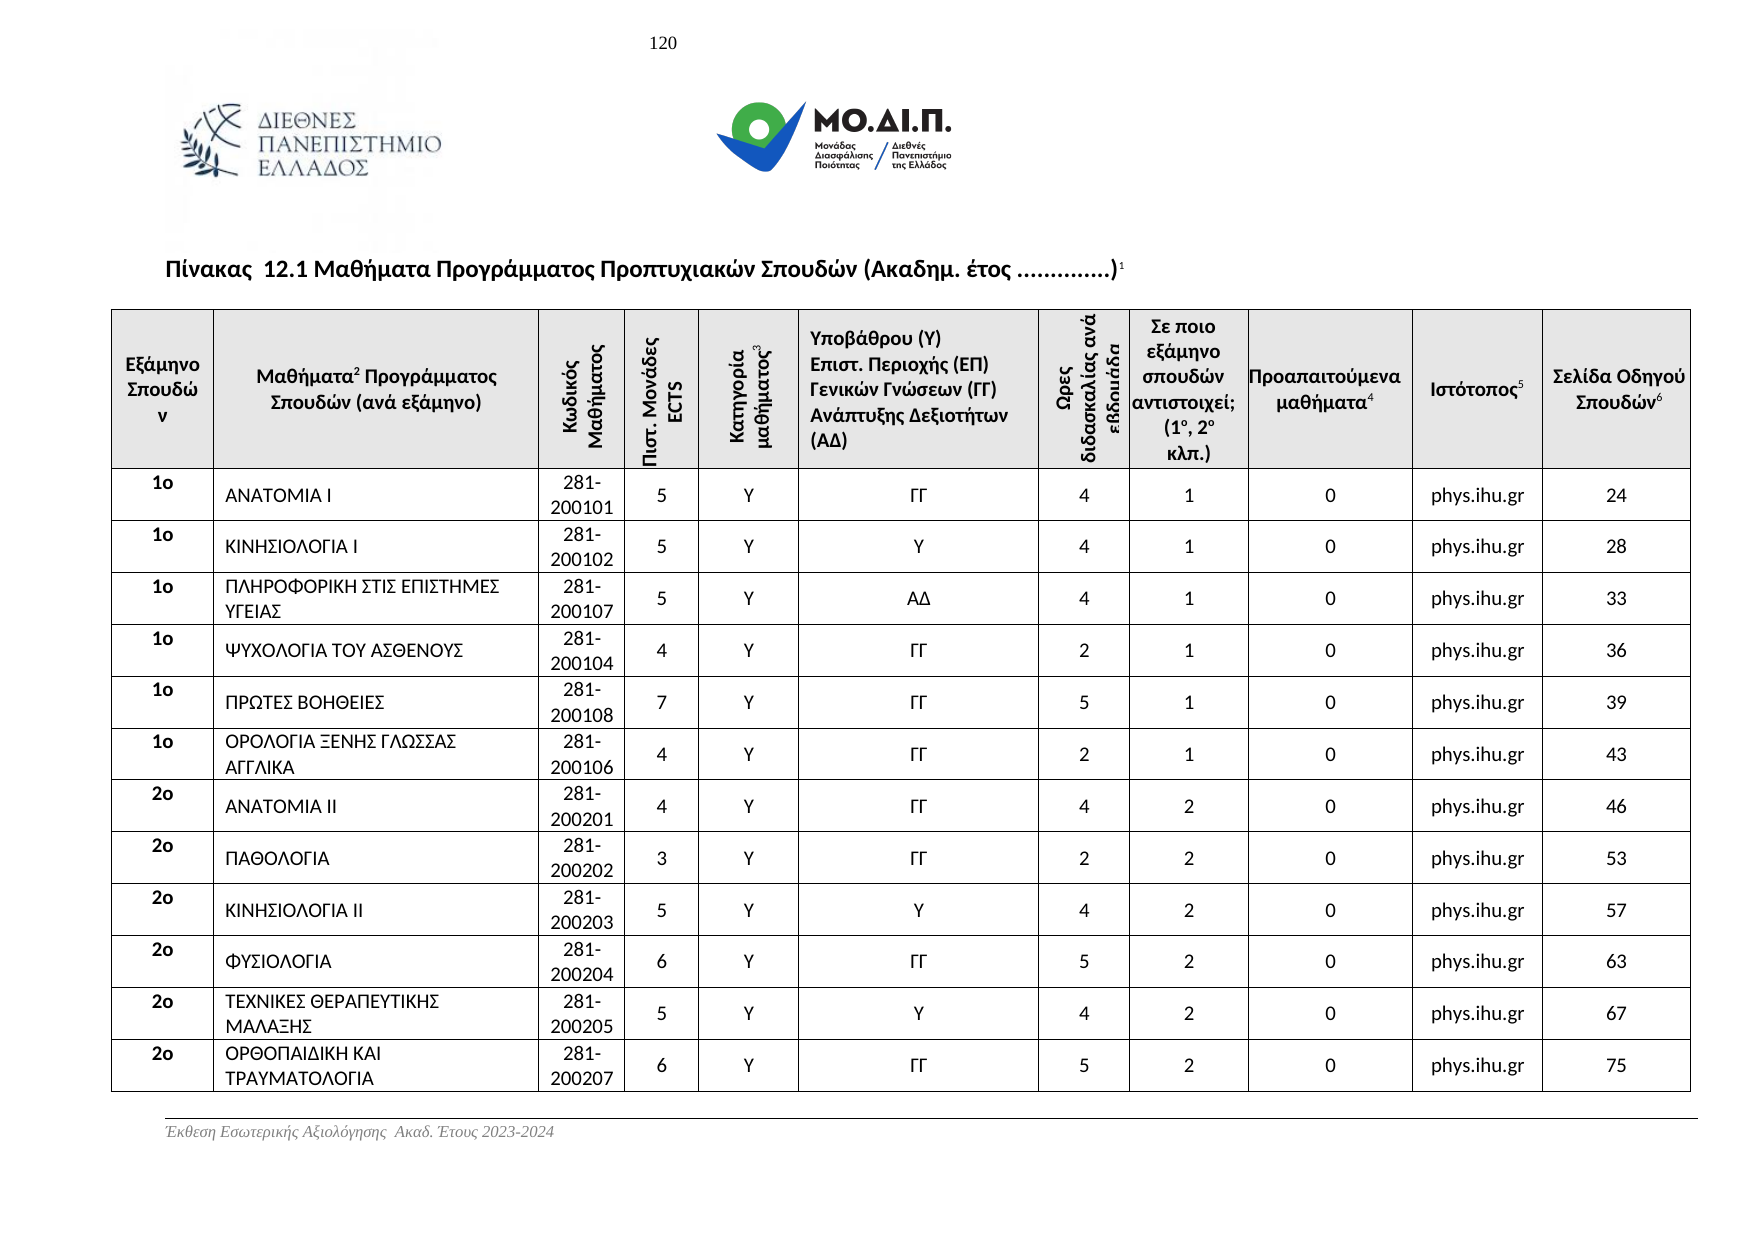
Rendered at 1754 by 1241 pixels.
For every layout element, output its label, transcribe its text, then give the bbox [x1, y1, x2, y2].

table_header Πιστ. Μονάδες ECTS [625, 310, 698, 468]
table_cell phys.ihu.gr [1413, 1040, 1542, 1091]
table_cell 5 [625, 521, 698, 572]
table_header Σε ποιο εξάμηνο σπουδών αντιστοιχεί; (1ο, 2ο κλπ.) [1130, 310, 1248, 468]
table_cell 5 [625, 573, 698, 624]
table_cell 5 [1039, 677, 1129, 727]
table_cell 5 [1039, 1040, 1129, 1091]
table_cell 0 [1249, 832, 1412, 883]
table_cell 1 [1130, 729, 1248, 779]
table_cell 4 [625, 780, 698, 831]
table_cell 2 [1039, 625, 1129, 676]
table_cell 281-200207 [539, 1040, 624, 1091]
table_cell 1o [112, 625, 213, 676]
table_cell 63 [1543, 936, 1690, 987]
table_cell phys.ihu.gr [1413, 469, 1542, 520]
table_header Σελίδα Οδηγού Σπουδών6 [1543, 310, 1690, 468]
table_cell 4 [1039, 780, 1129, 831]
table_cell 1 [1130, 521, 1248, 572]
table_cell 281-200107 [539, 573, 624, 624]
table_header Ιστότοπος5 [1413, 310, 1542, 468]
table_cell 0 [1249, 521, 1412, 572]
table_cell 2ο [112, 884, 213, 935]
table_cell Υ [699, 1040, 798, 1091]
picture [700, 83, 971, 189]
table_cell 39 [1543, 677, 1690, 727]
table_cell 5 [625, 884, 698, 935]
table_cell 281-200203 [539, 884, 624, 935]
table_cell ΠΑΘΟΛΟΓΙΑ [214, 832, 538, 883]
table_cell ΟΡΘΟΠΑΙΔΙΚΗ ΚΑΙ ΤΡΑΥΜΑΤΟΛΟΓΙΑ [214, 1040, 538, 1091]
table_cell ΠΛΗΡΟΦΟΡΙΚΗ ΣΤΙΣ ΕΠΙΣΤΗΜΕΣ ΥΓΕΙΑΣ [214, 573, 538, 624]
table_cell 0 [1249, 625, 1412, 676]
table_cell phys.ihu.gr [1413, 677, 1542, 727]
table_cell 1o [112, 521, 213, 572]
table_header Μαθήματα2 Προγράμματος Σπουδών (ανά εξάμηνο) [214, 310, 538, 468]
table_cell phys.ihu.gr [1413, 625, 1542, 676]
table_cell 36 [1543, 625, 1690, 676]
table_cell 2 [1039, 832, 1129, 883]
table_cell ΓΓ [799, 936, 1038, 987]
table_cell 6 [625, 1040, 698, 1091]
table_cell 57 [1543, 884, 1690, 935]
table_cell 46 [1543, 780, 1690, 831]
table_header Προαπαιτούμενα μαθήματα4 [1249, 310, 1412, 468]
table_cell 5 [1039, 936, 1129, 987]
table_cell 281-200108 [539, 677, 624, 727]
table_cell 281-200205 [539, 988, 624, 1039]
table_cell Υ [699, 521, 798, 572]
table_cell phys.ihu.gr [1413, 729, 1542, 779]
table_cell ΑΔ [799, 573, 1038, 624]
table_cell 1 [1130, 625, 1248, 676]
table_cell ΓΓ [799, 729, 1038, 779]
table_cell 28 [1543, 521, 1690, 572]
table_cell 4 [1039, 469, 1129, 520]
table_cell phys.ihu.gr [1413, 884, 1542, 935]
table_cell ΚΙΝΗΣΙΟΛΟΓΙΑ Ι [214, 521, 538, 572]
table_cell ΟΡΟΛΟΓΙΑ ΞΕΝΗΣ ΓΛΩΣΣΑΣ ΑΓΓΛΙΚΑ [214, 729, 538, 779]
table_cell 2ο [112, 936, 213, 987]
table_cell 6 [625, 936, 698, 987]
table_cell Υ [699, 832, 798, 883]
table_cell ΓΓ [799, 625, 1038, 676]
table_cell 4 [625, 625, 698, 676]
table_cell 67 [1543, 988, 1690, 1039]
table_cell Υ [799, 884, 1038, 935]
table_cell 53 [1543, 832, 1690, 883]
table_cell 2ο [112, 780, 213, 831]
table_cell 0 [1249, 936, 1412, 987]
table_cell 1ο [112, 469, 213, 520]
table_cell 75 [1543, 1040, 1690, 1091]
table_cell phys.ihu.gr [1413, 780, 1542, 831]
table_cell 2ο [112, 1040, 213, 1091]
table_cell ΓΓ [799, 1040, 1038, 1091]
table_cell phys.ihu.gr [1413, 521, 1542, 572]
table_cell 1 [1130, 677, 1248, 727]
table_cell 1o [112, 573, 213, 624]
table_cell 0 [1249, 729, 1412, 779]
table_cell 2 [1130, 832, 1248, 883]
table_cell ΚΙΝΗΣΙΟΛΟΓΙΑ ΙΙ [214, 884, 538, 935]
table_cell ΦΥΣΙΟΛΟΓΙΑ [214, 936, 538, 987]
table_cell 2 [1130, 988, 1248, 1039]
table_cell Υ [699, 677, 798, 727]
table_cell 4 [625, 729, 698, 779]
table_cell 281-200101 [539, 469, 624, 520]
table_cell 0 [1249, 780, 1412, 831]
table_cell 4 [1039, 988, 1129, 1039]
table_cell 1o [112, 677, 213, 727]
table_header Εξάμηνο Σπουδών [112, 310, 213, 468]
table_cell 0 [1249, 677, 1412, 727]
table_header Ωρες διδασκαλίας ανά εβδομάδα [1039, 310, 1129, 468]
table_cell ΠΡΩΤΕΣ ΒΟΗΘΕΙΕΣ [214, 677, 538, 727]
table_cell Υ [699, 729, 798, 779]
table_cell ΑΝΑΤΟΜΙΑ ΙΙ [214, 780, 538, 831]
table_cell 0 [1249, 1040, 1412, 1091]
table_cell 2 [1130, 1040, 1248, 1091]
table_cell phys.ihu.gr [1413, 573, 1542, 624]
table_cell 281-200202 [539, 832, 624, 883]
table_cell 0 [1249, 988, 1412, 1039]
table_cell phys.ihu.gr [1413, 988, 1542, 1039]
table_cell Υ [699, 625, 798, 676]
table_cell 2 [1130, 936, 1248, 987]
table_header Κατηγορία μαθήματος3 [699, 310, 798, 468]
table_cell 1o [112, 729, 213, 779]
table_cell 7 [625, 677, 698, 727]
table_cell phys.ihu.gr [1413, 832, 1542, 883]
table_cell 0 [1249, 469, 1412, 520]
table_cell 0 [1249, 573, 1412, 624]
table_cell 1 [1130, 573, 1248, 624]
table_cell 2ο [112, 988, 213, 1039]
table_cell 2 [1130, 780, 1248, 831]
table_cell ΨΥΧΟΛΟΓΙΑ ΤΟΥ ΑΣΘΕΝΟΥΣ [214, 625, 538, 676]
table_cell Υ [799, 988, 1038, 1039]
picture [165, 29, 464, 253]
table_cell 4 [1039, 521, 1129, 572]
table_cell 1 [1130, 469, 1248, 520]
table_cell ΤΕΧΝΙΚΕΣ ΘΕΡΑΠΕΥΤΙΚΗΣ ΜΑΛΑΞΗΣ [214, 988, 538, 1039]
table_cell 5 [625, 988, 698, 1039]
table_cell 33 [1543, 573, 1690, 624]
table_cell phys.ihu.gr [1413, 936, 1542, 987]
table_cell Υ [699, 573, 798, 624]
table_cell 43 [1543, 729, 1690, 779]
table_cell Υ [699, 884, 798, 935]
table_cell 2 [1039, 729, 1129, 779]
table_cell 5 [625, 469, 698, 520]
table_cell ΓΓ [799, 677, 1038, 727]
table_cell Υ [699, 780, 798, 831]
table_header Υποβάθρου (Υ) Επιστ. Περιοχής (ΕΠ) Γενικών Γνώσεων (ΓΓ) Ανάπτυξης Δεξιοτήτων (ΑΔ) [799, 310, 1038, 468]
table_cell Υ [699, 936, 798, 987]
table_cell Υ [699, 469, 798, 520]
table_cell 2ο [112, 832, 213, 883]
table_cell 281-200102 [539, 521, 624, 572]
table_cell ΑΝΑΤΟΜΙΑ Ι [214, 469, 538, 520]
table_cell ΓΓ [799, 780, 1038, 831]
table_cell 281-200104 [539, 625, 624, 676]
table_cell 24 [1543, 469, 1690, 520]
table_cell 3 [625, 832, 698, 883]
table_cell 0 [1249, 884, 1412, 935]
table_cell ΓΓ [799, 469, 1038, 520]
table_cell ΓΓ [799, 832, 1038, 883]
table_header Κωδικός Μαθήματος [539, 310, 624, 468]
table_cell 4 [1039, 573, 1129, 624]
table_cell 281-200204 [539, 936, 624, 987]
table_cell 281-200106 [539, 729, 624, 779]
table_cell Υ [799, 521, 1038, 572]
table_cell 2 [1130, 884, 1248, 935]
table_cell 4 [1039, 884, 1129, 935]
text Πίνακας 12.1 Μαθήματα Προγράμματος Προπτυχιακών Σπουδών (Ακαδημ. έτος ..............)1 [165, 253, 1636, 283]
table_cell Υ [699, 988, 798, 1039]
table_cell 281-200201 [539, 780, 624, 831]
